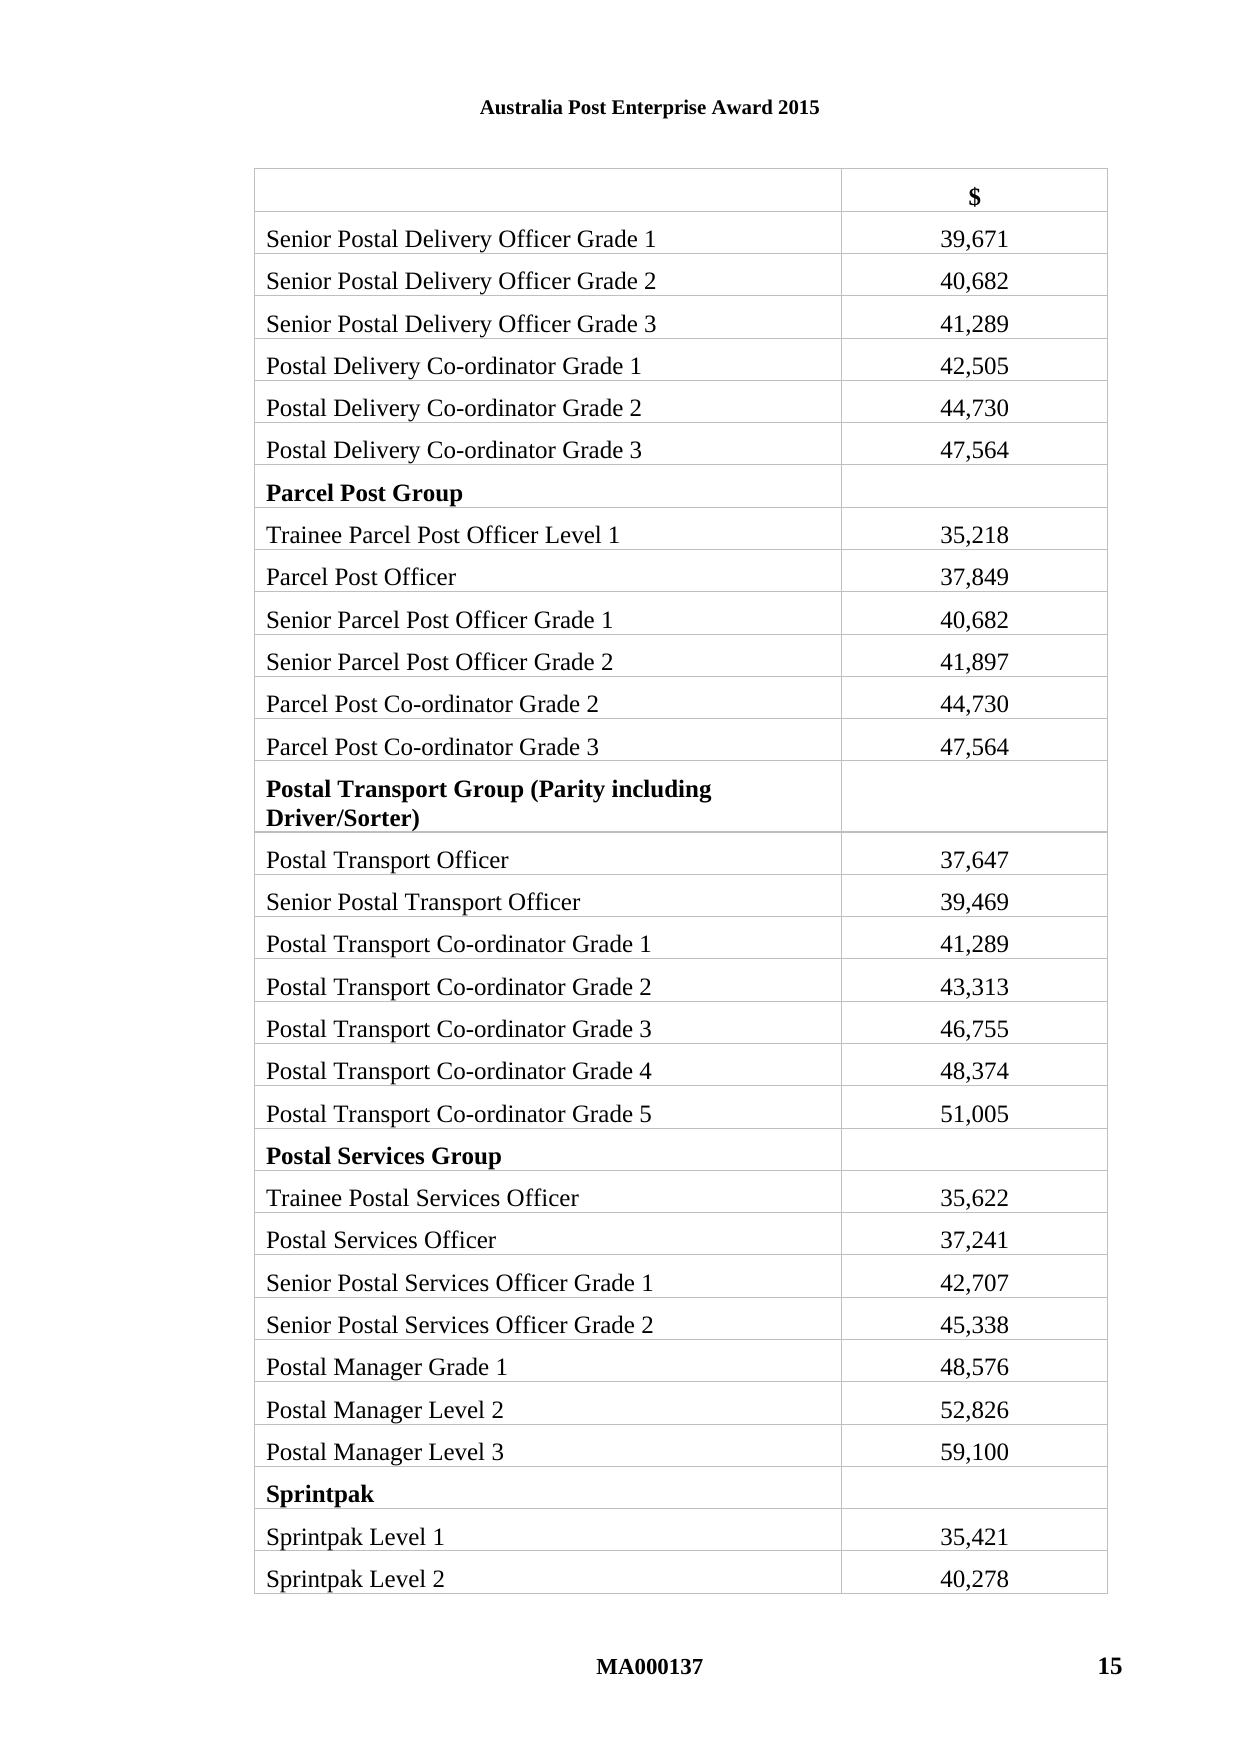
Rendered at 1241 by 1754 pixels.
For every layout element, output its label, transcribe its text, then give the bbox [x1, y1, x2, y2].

table_cell 46,755 [842, 1002, 1107, 1043]
table_cell Postal Transport Co-ordinator Grade 1 [255, 917, 841, 958]
table_cell Trainee Postal Services Officer [255, 1171, 841, 1212]
table_cell Postal Transport Group (Parity including Driver/Sorter) [255, 761, 841, 831]
table_cell Senior Postal Services Officer Grade 2 [255, 1298, 841, 1339]
table_cell 41,897 [842, 635, 1107, 676]
table_cell Postal Manager Level 2 [255, 1382, 841, 1423]
table_cell 39,469 [842, 875, 1107, 916]
table_cell Sprintpak Level 1 [255, 1509, 841, 1550]
table_cell Senior Parcel Post Officer Grade 1 [255, 592, 841, 633]
table_cell 48,576 [842, 1340, 1107, 1381]
table_cell Postal Transport Co-ordinator Grade 2 [255, 959, 841, 1001]
table_cell 44,730 [842, 677, 1107, 718]
table_cell 40,682 [842, 254, 1107, 295]
table_cell Senior Postal Services Officer Grade 1 [255, 1255, 841, 1297]
table_cell 44,730 [842, 381, 1107, 422]
table_cell Senior Postal Delivery Officer Grade 3 [255, 296, 841, 337]
table_cell Postal Delivery Co-ordinator Grade 1 [255, 339, 841, 380]
table_cell 43,313 [842, 959, 1107, 1001]
table_cell 37,647 [842, 833, 1107, 874]
table_cell 41,289 [842, 296, 1107, 337]
table_cell Parcel Post Officer [255, 550, 841, 591]
table_cell 52,826 [842, 1382, 1107, 1423]
table_cell Postal Transport Co-ordinator Grade 4 [255, 1044, 841, 1085]
table_cell Trainee Parcel Post Officer Level 1 [255, 508, 841, 549]
table_cell 35,622 [842, 1171, 1107, 1212]
table_cell [842, 1467, 1107, 1508]
table_cell Postal Transport Co-ordinator Grade 3 [255, 1002, 841, 1043]
table_cell 47,564 [842, 423, 1107, 464]
table_cell Senior Parcel Post Officer Grade 2 [255, 635, 841, 676]
table_cell Parcel Post Co-ordinator Grade 3 [255, 719, 841, 760]
table_cell 35,218 [842, 508, 1107, 549]
table_cell Postal Transport Co-ordinator Grade 5 [255, 1086, 841, 1127]
table_cell Parcel Post Co-ordinator Grade 2 [255, 677, 841, 718]
table_cell 37,241 [842, 1213, 1107, 1254]
table_cell Parcel Post Group [255, 465, 841, 507]
table_cell Postal Services Officer [255, 1213, 841, 1254]
table_cell 37,849 [842, 550, 1107, 591]
table_cell [842, 1129, 1107, 1170]
table_cell Sprintpak [255, 1467, 841, 1508]
table_cell [842, 761, 1107, 831]
table_cell 35,421 [842, 1509, 1107, 1550]
table_cell Postal Services Group [255, 1129, 841, 1170]
table_cell 45,338 [842, 1298, 1107, 1339]
table_header $ [842, 169, 1107, 211]
table_cell 59,100 [842, 1425, 1107, 1466]
table_cell 42,707 [842, 1255, 1107, 1297]
table_cell 47,564 [842, 719, 1107, 760]
table_cell 48,374 [842, 1044, 1107, 1085]
table_cell Senior Postal Delivery Officer Grade 1 [255, 212, 841, 253]
table_cell Postal Manager Grade 1 [255, 1340, 841, 1381]
table_cell Postal Transport Officer [255, 833, 841, 874]
table_cell Senior Postal Transport Officer [255, 875, 841, 916]
table_cell Postal Delivery Co-ordinator Grade 3 [255, 423, 841, 464]
table_cell [842, 465, 1107, 507]
table_cell 41,289 [842, 917, 1107, 958]
table_cell 39,671 [842, 212, 1107, 253]
table_cell Sprintpak Level 2 [255, 1551, 841, 1593]
table_cell Senior Postal Delivery Officer Grade 2 [255, 254, 841, 295]
table_cell 51,005 [842, 1086, 1107, 1127]
table_cell 40,682 [842, 592, 1107, 633]
table_cell 40,278 [842, 1551, 1107, 1593]
table_cell 42,505 [842, 339, 1107, 380]
table_cell Postal Delivery Co-ordinator Grade 2 [255, 381, 841, 422]
table_header [255, 169, 841, 211]
table_cell Postal Manager Level 3 [255, 1425, 841, 1466]
